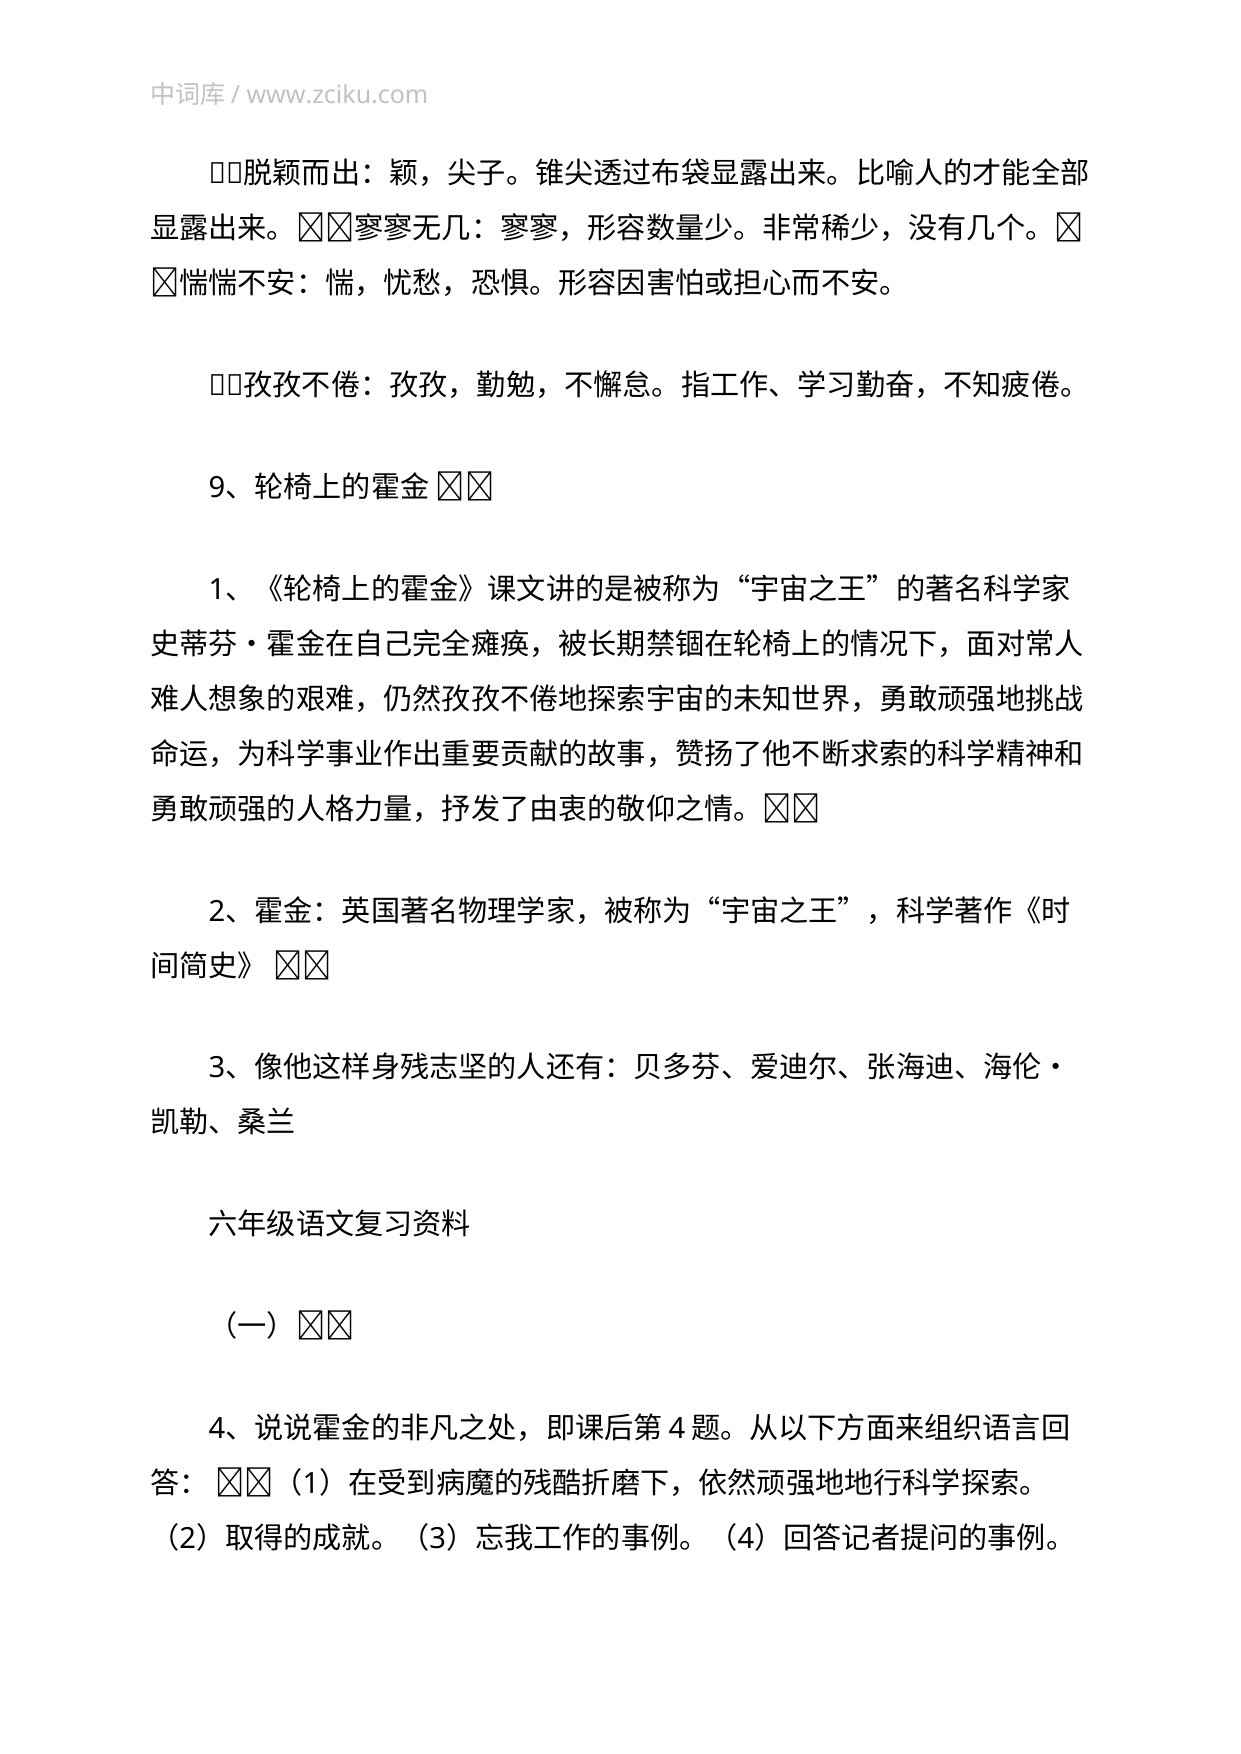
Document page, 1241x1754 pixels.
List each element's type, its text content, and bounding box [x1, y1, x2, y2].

text 六年级语文复习资料 [150, 1201, 1090, 1243]
text 脱颖而出：颖，尖子。锥尖透过布袋显露出来。比喻人的才能全部显露出来。寥寥无几：寥寥，形容数量少。非常稀少，没有几个。惴惴不安：惴，忧愁，恐惧。形容因害怕或担心而不安。 [150, 150, 1090, 302]
text 1、《轮椅上的霍金》课文讲的是被称为“宇宙之王”的著名科学家史蒂芬•霍金在自己完全瘫痪，被长期禁锢在轮椅上的情况下，面对常人难人想象的艰难，仍然孜孜不倦地探索宇宙的未知世界，勇敢顽强地挑战命运，为科学事业作出重要贡献的故事，赞扬了他不断求索的科学精神和勇敢顽强的人格力量，抒发了由衷的敬仰之情。 [150, 566, 1090, 828]
text 3、像他这样身残志坚的人还有：贝多芬、爱迪尔、张海迪、海伦•凯勒、桑兰 [150, 1044, 1090, 1141]
text 孜孜不倦：孜孜，勤勉，不懈怠。指工作、学习勤奋，不知疲倦。 [150, 362, 1090, 404]
text 9、轮椅上的霍金  [150, 464, 1090, 506]
text 2、霍金：英国著名物理学家，被称为“宇宙之王”，科学著作《时间简史》  [150, 887, 1090, 984]
text （一） [150, 1302, 1090, 1345]
text 4、说说霍金的非凡之处，即课后第4题。从以下方面来组织语言回答： （1）在受到病魔的残酷折磨下，依然顽强地地行科学探索。（2）取得的成就。（3）忘我工作的事例。（4）回答记者提问的事例。 [150, 1404, 1090, 1557]
